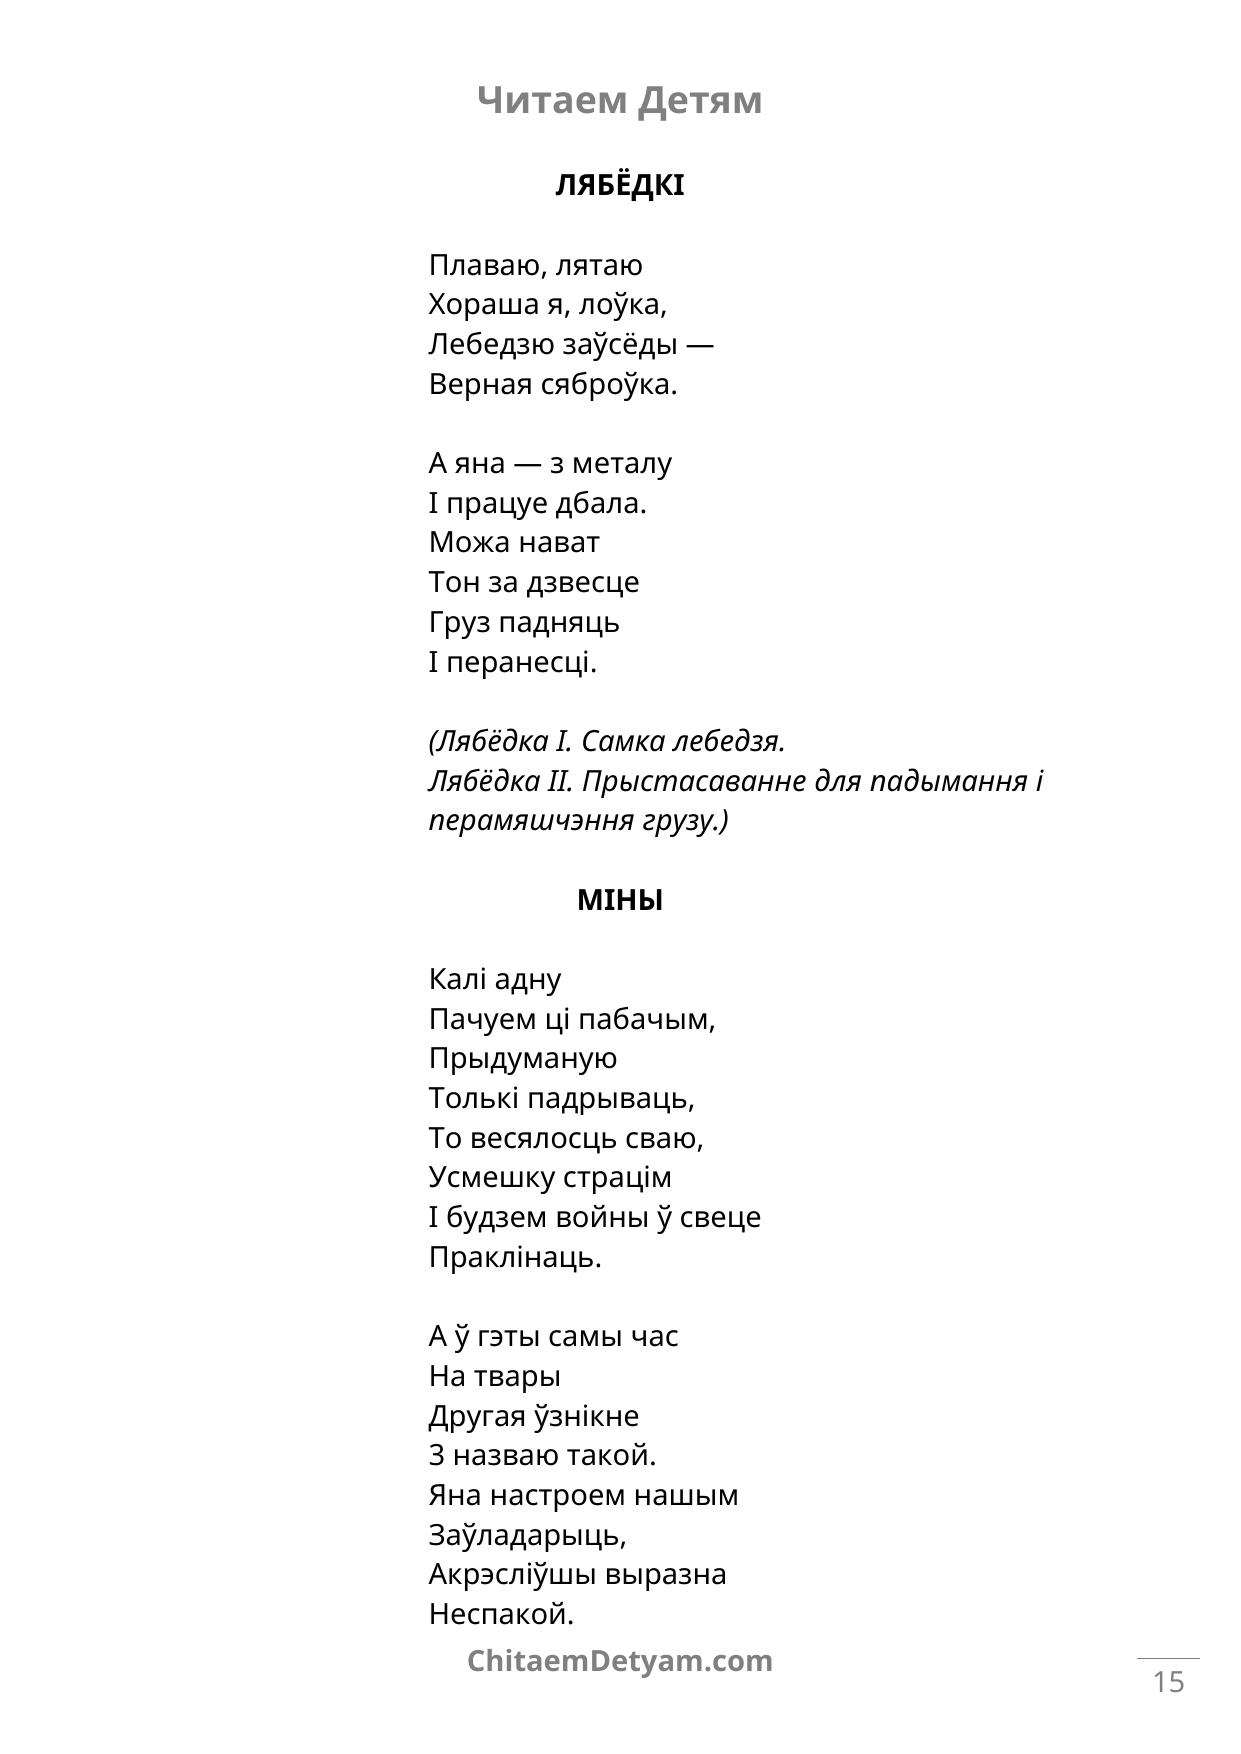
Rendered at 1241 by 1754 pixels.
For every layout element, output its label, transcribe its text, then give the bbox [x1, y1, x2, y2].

text 3 назваю такой. [428, 1434, 1122, 1474]
text Усмешку страцім [428, 1157, 1122, 1196]
text (Лябёдка I. Самка лебедзя. [428, 720, 1122, 760]
text I перанесці. [428, 641, 1122, 681]
text То весялосць сваю, [428, 1117, 1122, 1157]
text Можа нават [428, 522, 1122, 561]
text Заўладарыць, [428, 1514, 1122, 1554]
text Неспакой. [428, 1593, 1122, 1633]
text Груз падняць [428, 601, 1122, 641]
text Акрэсліўшы выразна [428, 1554, 1122, 1593]
text На твары [428, 1355, 1122, 1395]
text Толькі падрываць, [428, 1077, 1122, 1117]
subtitle ЛЯБЁДКІ [118, 164, 1122, 204]
text Плаваю, лятаю [428, 244, 1122, 284]
text Яна настроем нашым [428, 1474, 1122, 1514]
text Лябёдка II. Прыстасаванне для падымання і перамяшчэння грузу.) [428, 760, 1122, 839]
text Хораша я, лоўка, [428, 284, 1122, 323]
text Другая ўзнікне [428, 1395, 1122, 1434]
text А яна — з металу [428, 442, 1122, 482]
text Верная сяброўка. [428, 363, 1122, 403]
text Прыдуманую [428, 1038, 1122, 1077]
text Пачуем ці пабачым, [428, 998, 1122, 1038]
text I працуе дбала. [428, 482, 1122, 522]
text Тон за дзвесце [428, 561, 1122, 601]
text А ў гэты самы час [428, 1316, 1122, 1355]
text Праклінаць. [428, 1236, 1122, 1276]
subtitle МІНЫ [118, 879, 1122, 919]
text Калі адну [428, 958, 1122, 998]
text I будзем войны ў свеце [428, 1196, 1122, 1236]
text Лебедзю заўсёды — [428, 323, 1122, 363]
